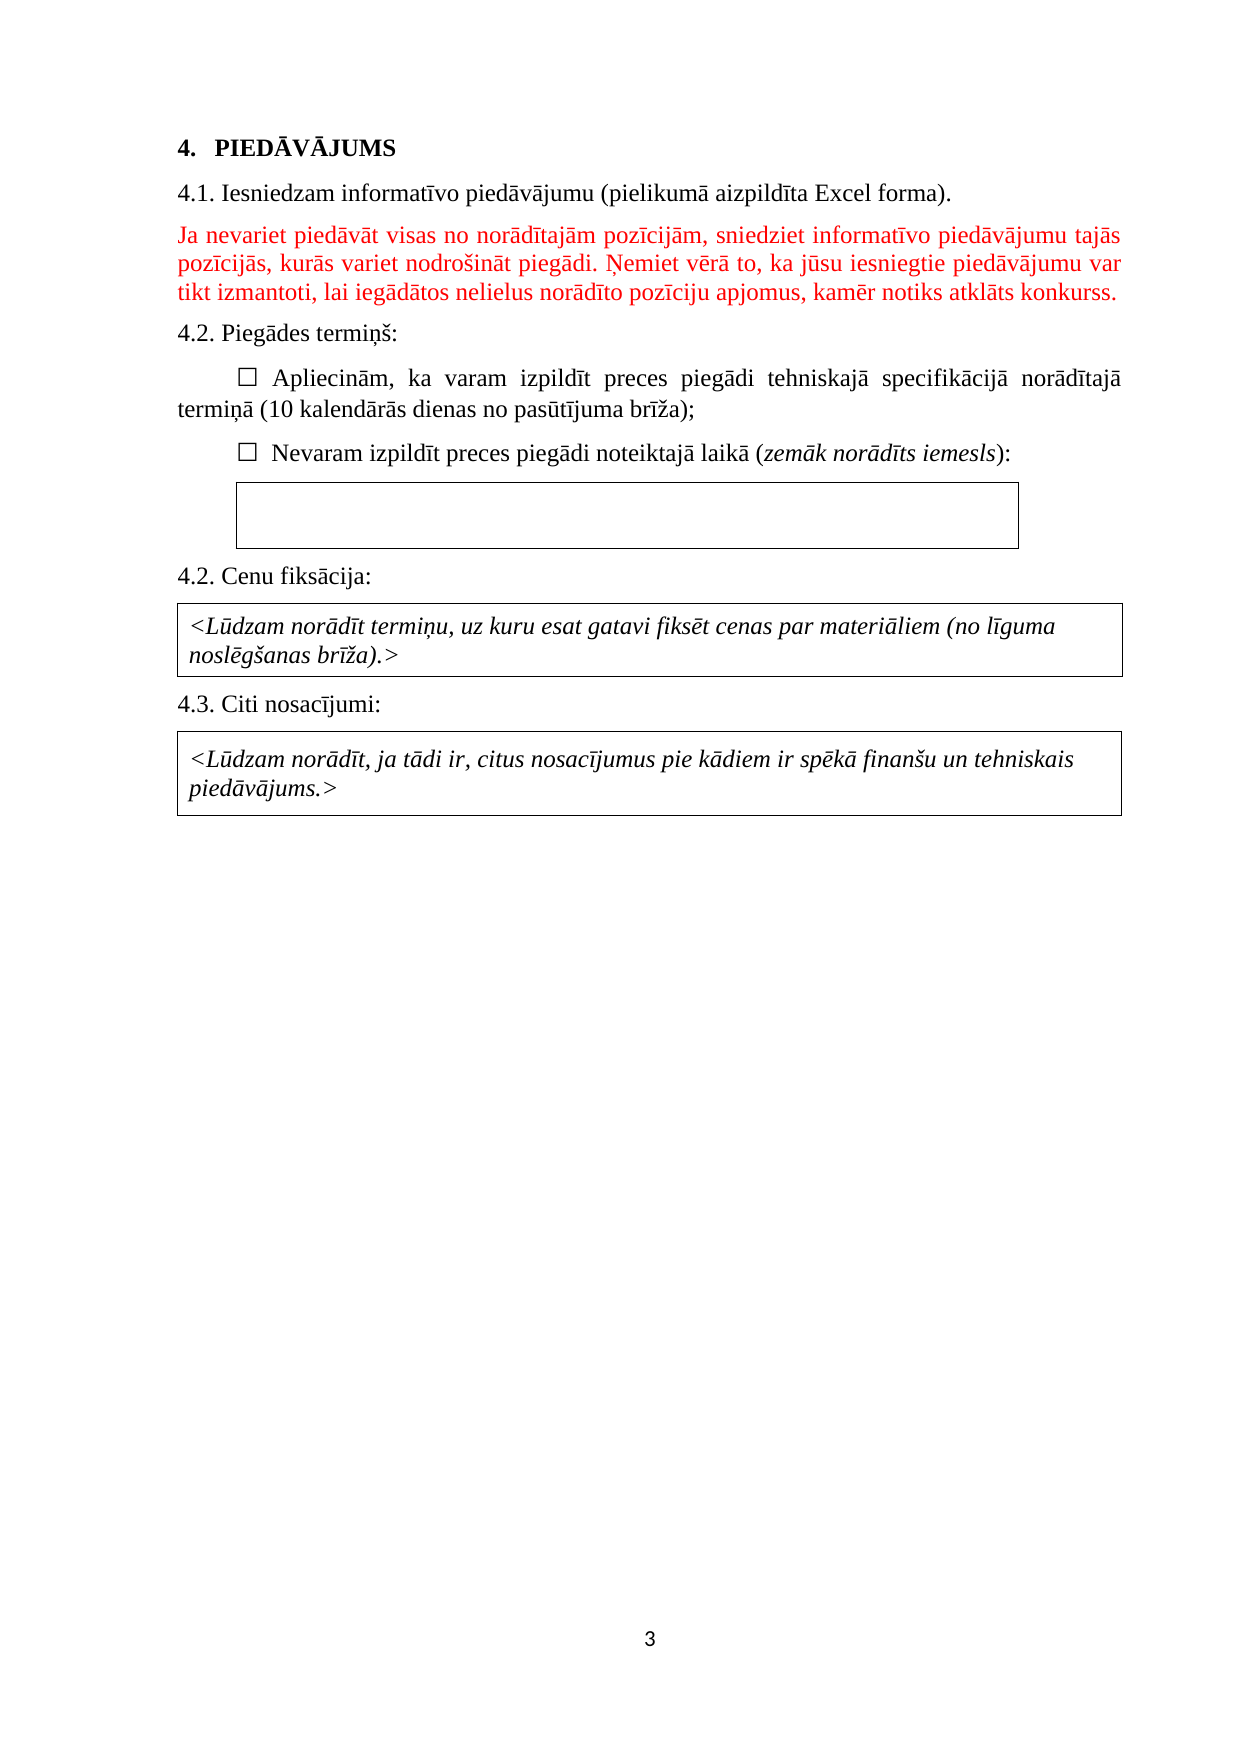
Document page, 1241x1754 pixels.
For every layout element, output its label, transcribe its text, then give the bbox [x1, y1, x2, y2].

list 4.1. Iesniedzam informatīvo piedāvājumu (pielikumā aizpildīta Excel forma). [177, 178, 1122, 207]
list PIEDĀVĀJUMS [177, 133, 1122, 162]
list 4.3. Citi nosacījumi: [177, 689, 1122, 718]
text 4.2. Piegādes termiņš: [177, 318, 1122, 347]
table_header [237, 483, 1018, 548]
table_header <Lūdzam norādīt, ja tādi ir, citus nosacījumus pie kādiem ir spēkā finanšu un tehniskais piedāvājums.> [178, 732, 1121, 814]
text Nevaram izpildīt preces piegādi noteiktajā laikā (zemāk norādīts iemesls): [177, 435, 1122, 469]
text Apliecinām, ka varam izpildīt preces piegādi tehniskajā specifikācijā norādītajā termiņā (10 kalendārās dienas no pasūtījuma brīža); [177, 360, 1122, 422]
list Ja nevariet piedāvāt visas no norādītajām pozīcijām, sniedziet informatīvo piedāvājumu tajās pozīcijās, kurās variet nodrošināt piegādi. Ņemiet vērā to, ka jūsu iesniegtie piedāvājumu var tikt izmantoti, lai iegādātos nelielus norādīto pozīciju apjomus, kamēr notiks atklāts konkurss. [177, 220, 1122, 306]
text 4.2. Cenu fiksācija: [177, 561, 1122, 590]
table_header <Lūdzam norādīt termiņu, uz kuru esat gatavi fiksēt cenas par materiāliem (no līguma noslēgšanas brīža).> [178, 604, 1122, 676]
